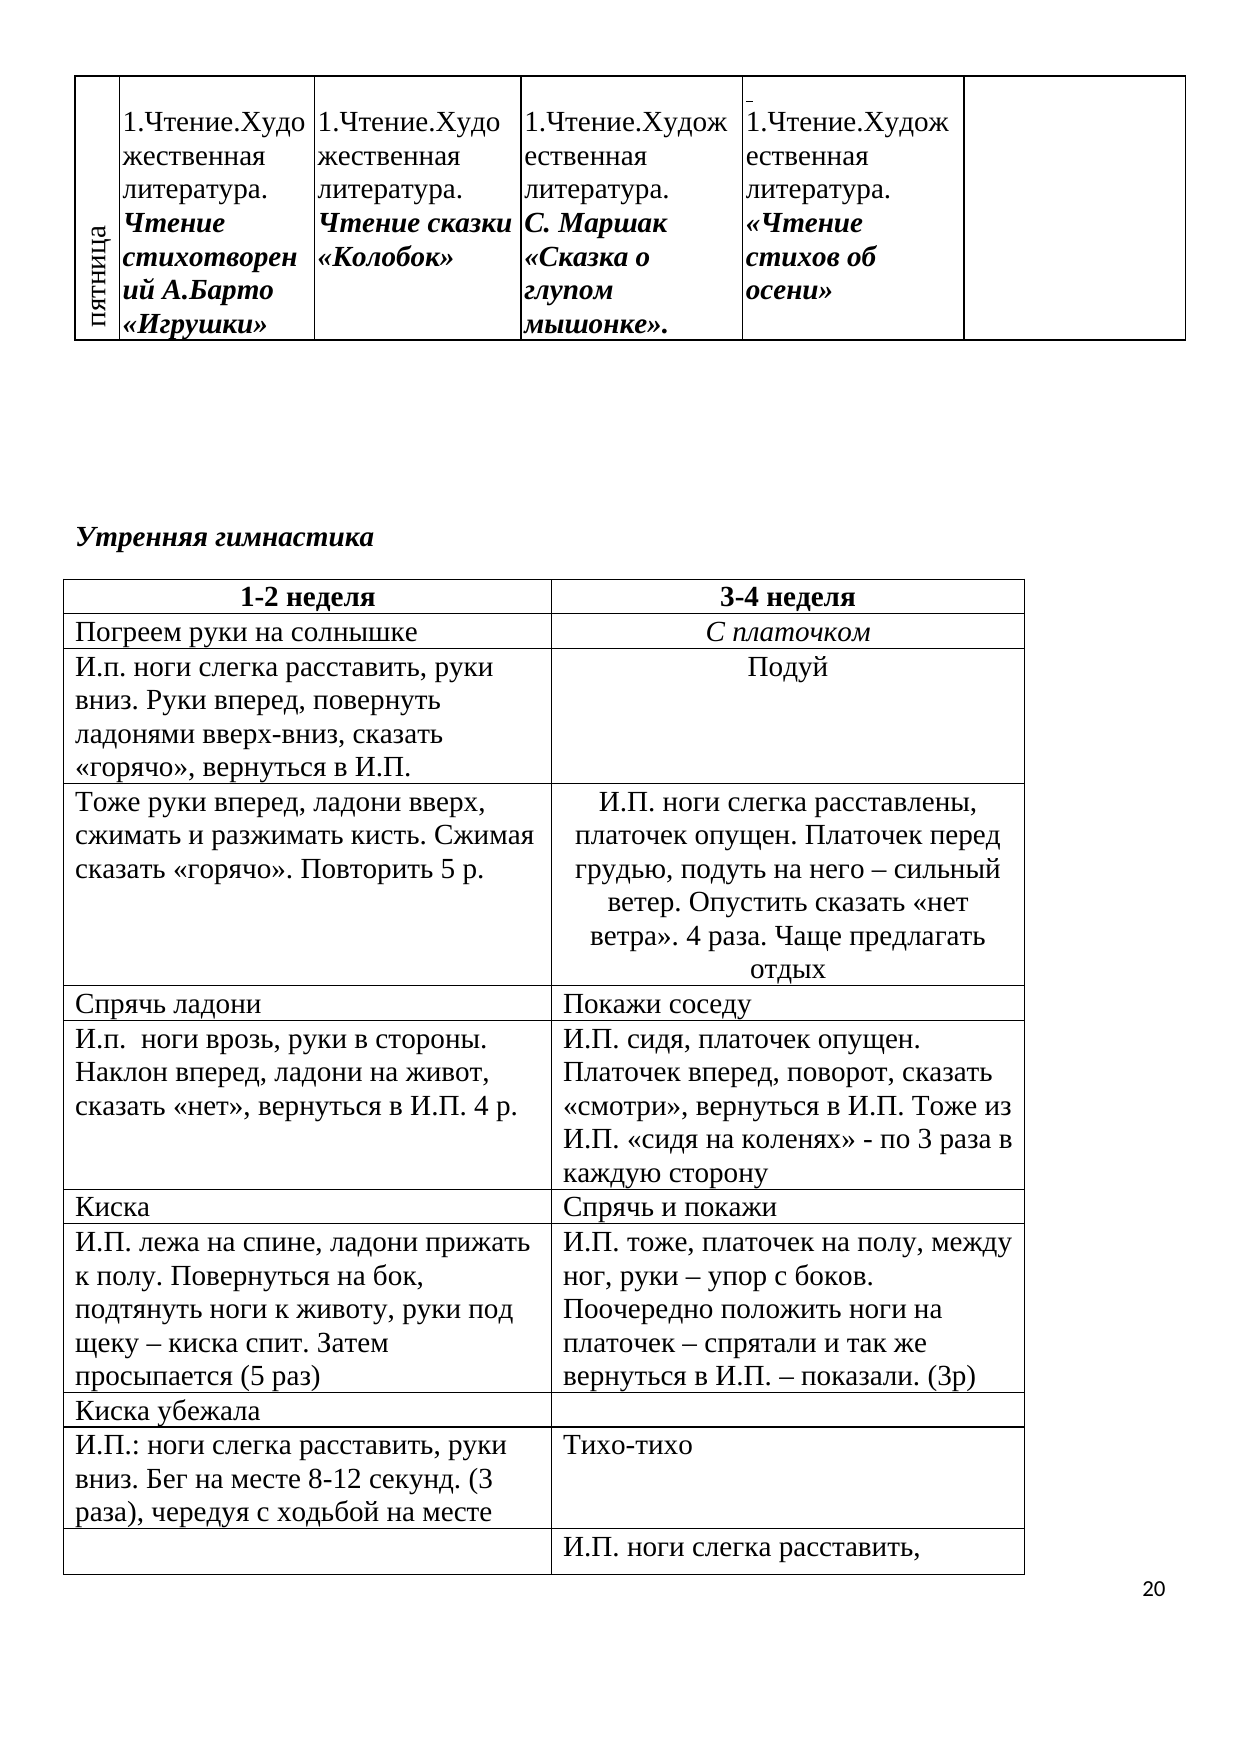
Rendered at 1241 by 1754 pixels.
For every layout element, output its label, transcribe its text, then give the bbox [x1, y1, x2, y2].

table_cell И.п. ноги слегка расставить, руки вниз. Руки вперед, повернуть ладонями вверх-вниз, сказать «горячо», вернуться в И.П. [64, 649, 551, 783]
table_cell [64, 1529, 551, 1573]
table_cell Подуй [552, 649, 1024, 783]
table_cell И.П. ноги слегка расставлены, платочек опущен. Платочек перед грудью, подуть на него – сильный ветер. Опустить сказать «нет ветра». 4 раза. Чаще предлагать отдых [552, 784, 1024, 985]
table_cell Погреем руки на солнышке [64, 614, 551, 648]
table_cell Тихо-тихо [552, 1428, 1024, 1528]
table_cell [965, 77, 1185, 339]
table_header 3-4 неделя [552, 580, 1024, 613]
table_cell И.П.: ноги слегка расставить, руки вниз. Бег на месте 8-12 секунд. (3 раза), чередуя с ходьбой на месте [64, 1428, 551, 1528]
table_cell И.П. лежа на спине, ладони прижать к полу. Повернуться на бок, подтянуть ноги к животу, руки под щеку – киска спит. Затем просыпается (5 раз) [64, 1224, 551, 1392]
table_cell Покажи соседу [552, 986, 1024, 1020]
table_header 1-2 неделя [64, 580, 551, 613]
table_cell И.П. тоже, платочек на полу, между ног, руки – упор с боков. Поочередно положить ноги на платочек – спрятали и так же вернуться в И.П. – показали. (3р) [552, 1224, 1024, 1392]
table_cell Спрячь ладони [64, 986, 551, 1020]
table_cell 1.Чтение.Художественная литература. «Чтение стихов об осени» [743, 77, 963, 339]
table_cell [552, 1529, 1024, 1573]
table_cell Спрячь и покажи [552, 1190, 1024, 1223]
table_cell [552, 1393, 1024, 1426]
text Утренняя гимнастика [75, 519, 1165, 553]
table_cell Киска [64, 1190, 551, 1223]
table_cell 1.Чтение.Художественная литература. Чтение сказки «Колобок» [315, 77, 520, 339]
table_cell 1.Чтение.Художественная литература. Чтение стихотворений А.Барто «Игрушки» [120, 77, 314, 339]
table_cell И.П. сидя, платочек опущен. Платочек вперед, поворот, сказать «смотри», вернуться в И.П. Тоже из И.П. «сидя на коленях» - по 3 раза в каждую сторону [552, 1021, 1024, 1188]
table_cell Киска убежала [64, 1393, 551, 1426]
table_cell И.п. ноги врозь, руки в стороны. Наклон вперед, ладони на живот, сказать «нет», вернуться в И.П. 4 р. [64, 1021, 551, 1188]
table_cell 1.Чтение.Художественная литература. С. Маршак «Сказка о глупом мышонке». [522, 77, 742, 339]
table_cell Тоже руки вперед, ладони вверх, сжимать и разжимать кисть. Сжимая сказать «горячо». Повторить 5 р. [64, 784, 551, 985]
table_cell пятница [76, 77, 119, 339]
table_cell С платочком [552, 614, 1024, 648]
